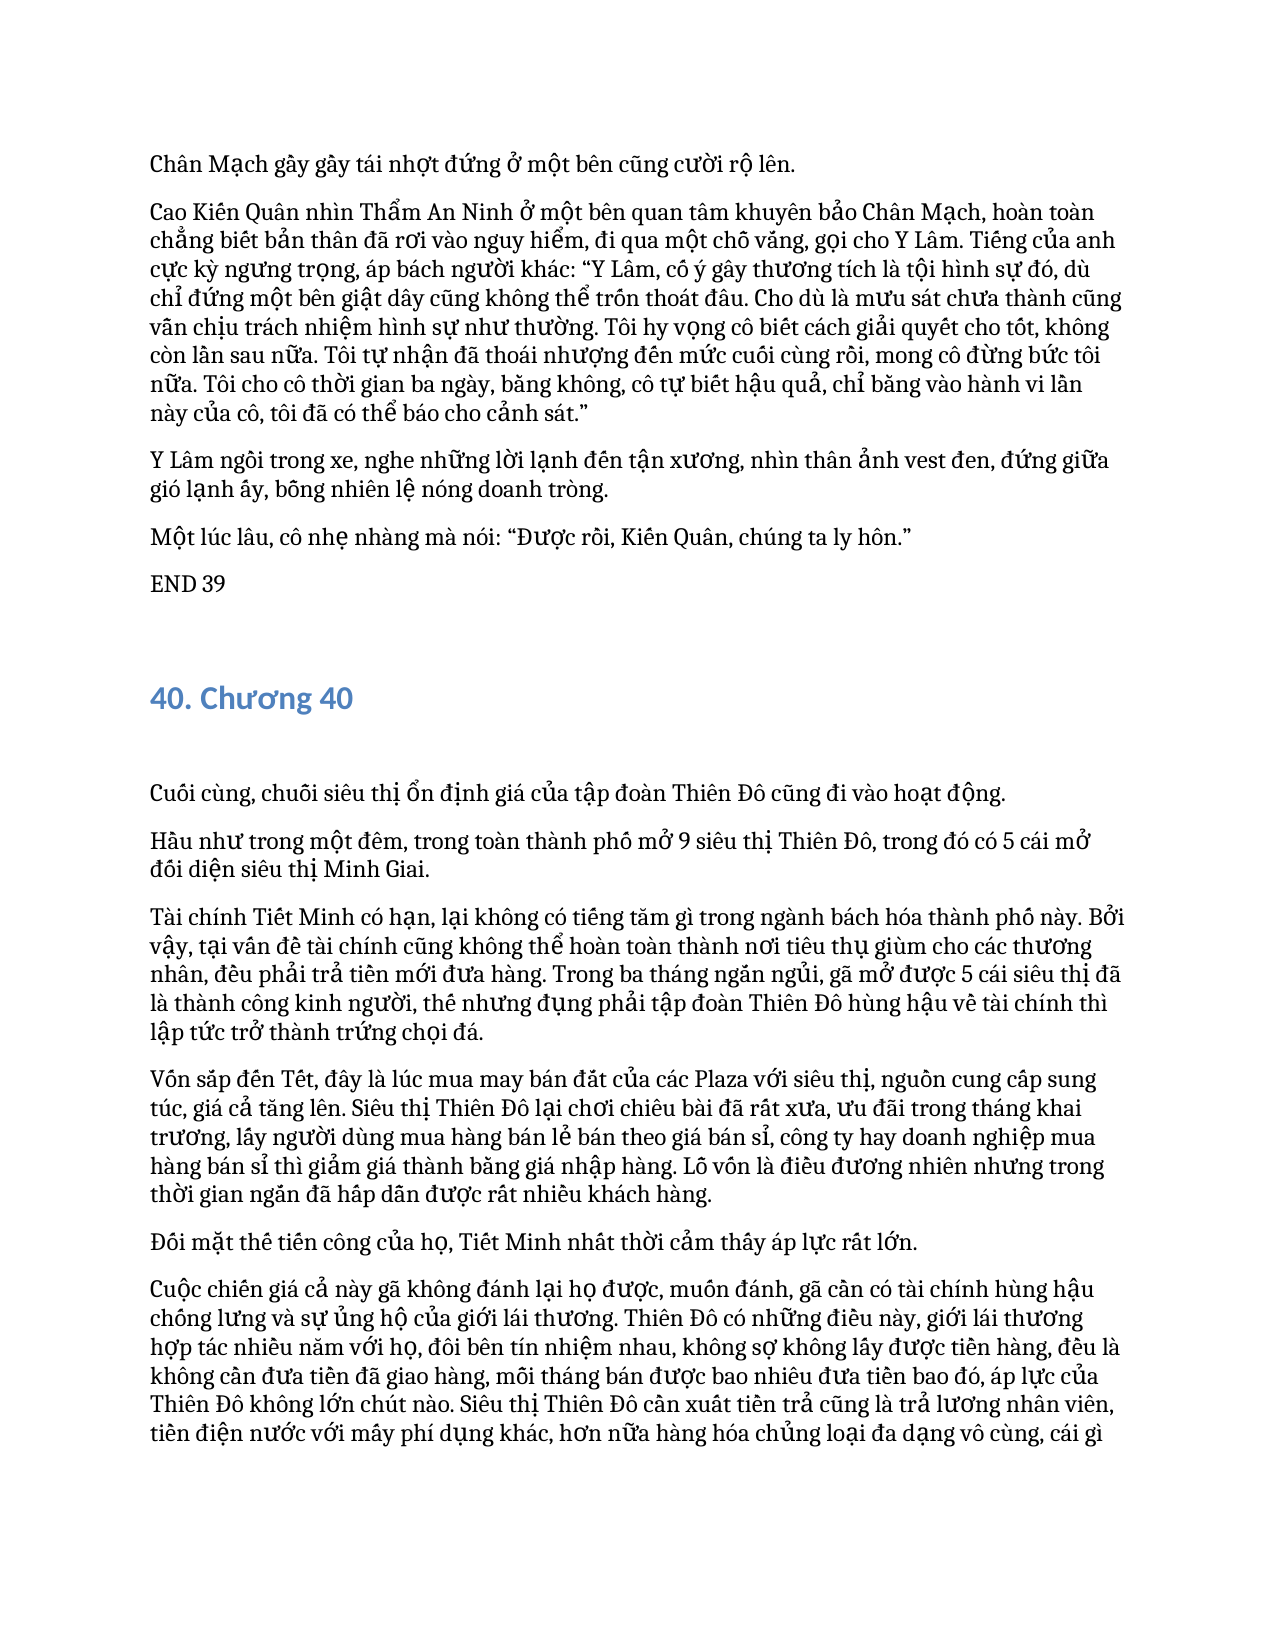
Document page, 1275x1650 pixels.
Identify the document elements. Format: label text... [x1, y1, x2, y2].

text Cao Kiến Quân nhìn Thẩm An Ninh ở một bên quan tâm khuyên bảo Chân Mạch, hoàn toàn chẳng biết bản thân đã rơi vào nguy hiểm, đi qua một chỗ vắng, gọi cho Y Lâm. Tiếng của anh cực kỳ ngưng trọng, áp bách người khác: “Y Lâm, cố ý gây thương tích là tội hình sự đó, dù chỉ đứng một bên giật dây cũng không thể trốn thoát đâu. Cho dù là mưu sát chưa thành cũng vẫn chịu trách nhiệm hình sự như thường. Tôi hy vọng cô biết cách giải quyết cho tốt, không còn lần sau nữa. Tôi tự nhận đã thoái nhượng đến mức cuối cùng rồi, mong cô đừng bức tôi nữa. Tôi cho cô thời gian ba ngày, bằng không, cô tự biết hậu quả, chỉ bằng vào hành vi lần này của cô, tôi đã có thể báo cho cảnh sát.” [150, 197, 1125, 427]
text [150, 1275, 1125, 1448]
text Tài chính Tiết Minh có hạn, lại không có tiếng tăm gì trong ngành bách hóa thành phố này. Bởi vậy, tại vấn đề tài chính cũng không thể hoàn toàn thành nơi tiêu thụ giùm cho các thương nhân, đều phải trả tiền mới đưa hàng. Trong ba tháng ngắn ngủi, gã mở được 5 cái siêu thị đã là thành công kinh người, thế nhưng đụng phải tập đoàn Thiên Đô hùng hậu về tài chính thì lập tức trở thành trứng chọi đá. [150, 903, 1125, 1047]
text END 39 [150, 570, 1125, 656]
subtitle 40. Chương 40 [150, 677, 1125, 718]
text Vốn sắp đến Tết, đây là lúc mua may bán đắt của các Plaza với siêu thị, nguồn cung cấp sung túc, giá cả tăng lên. Siêu thị Thiên Đô lại chơi chiêu bài đã rất xưa, ưu đãi trong tháng khai trương, lấy người dùng mua hàng bán lẻ bán theo giá bán sỉ, công ty hay doanh nghiệp mua hàng bán sỉ thì giảm giá thành bằng giá nhập hàng. Lỗ vốn là điều đương nhiên nhưng trong thời gian ngắn đã hấp dẫn được rất nhiều khách hàng. [150, 1065, 1125, 1209]
text Đối mặt thế tiến công của họ, Tiết Minh nhất thời cảm thấy áp lực rất lớn. [150, 1228, 1125, 1257]
text Cuối cùng, chuỗi siêu thị ổn định giá của tập đoàn Thiên Đô cũng đi vào hoạt động. [150, 722, 1125, 808]
text Chân Mạch gầy gầy tái nhợt đứng ở một bên cũng cười rộ lên. [150, 150, 1125, 179]
text Y Lâm ngồi trong xe, nghe những lời lạnh đến tận xương, nhìn thân ảnh vest đen, đứng giữa gió lạnh ấy, bỗng nhiên lệ nóng doanh tròng. [150, 446, 1125, 504]
text Một lúc lâu, cô nhẹ nhàng mà nói: “Được rồi, Kiến Quân, chúng ta ly hôn.” [150, 522, 1125, 551]
text Hầu như trong một đêm, trong toàn thành phố mở 9 siêu thị Thiên Đô, trong đó có 5 cái mở đối diện siêu thị Minh Giai. [150, 827, 1125, 884]
